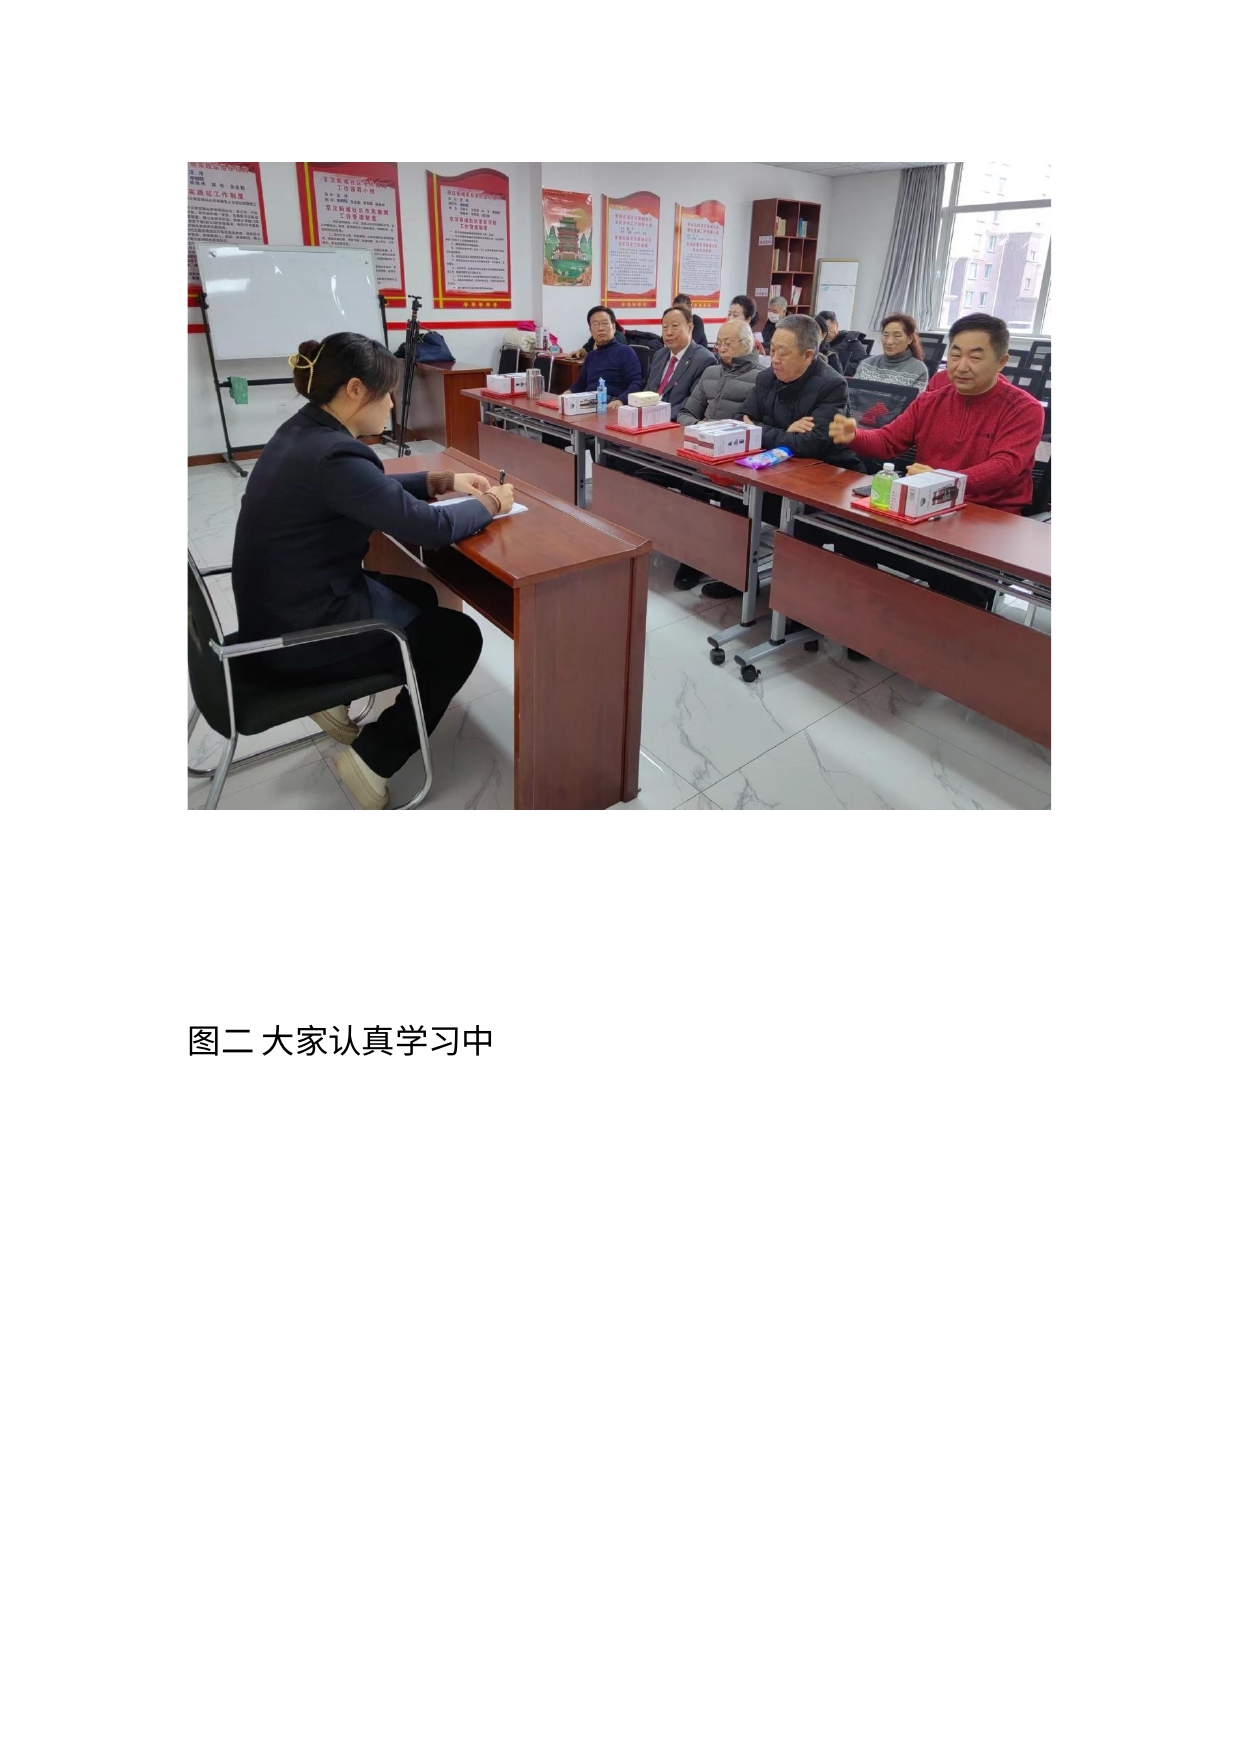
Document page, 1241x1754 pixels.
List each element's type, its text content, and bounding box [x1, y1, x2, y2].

picture [187, 162, 1052, 810]
text 图二 大家认真学习中 [187, 1007, 1053, 1072]
